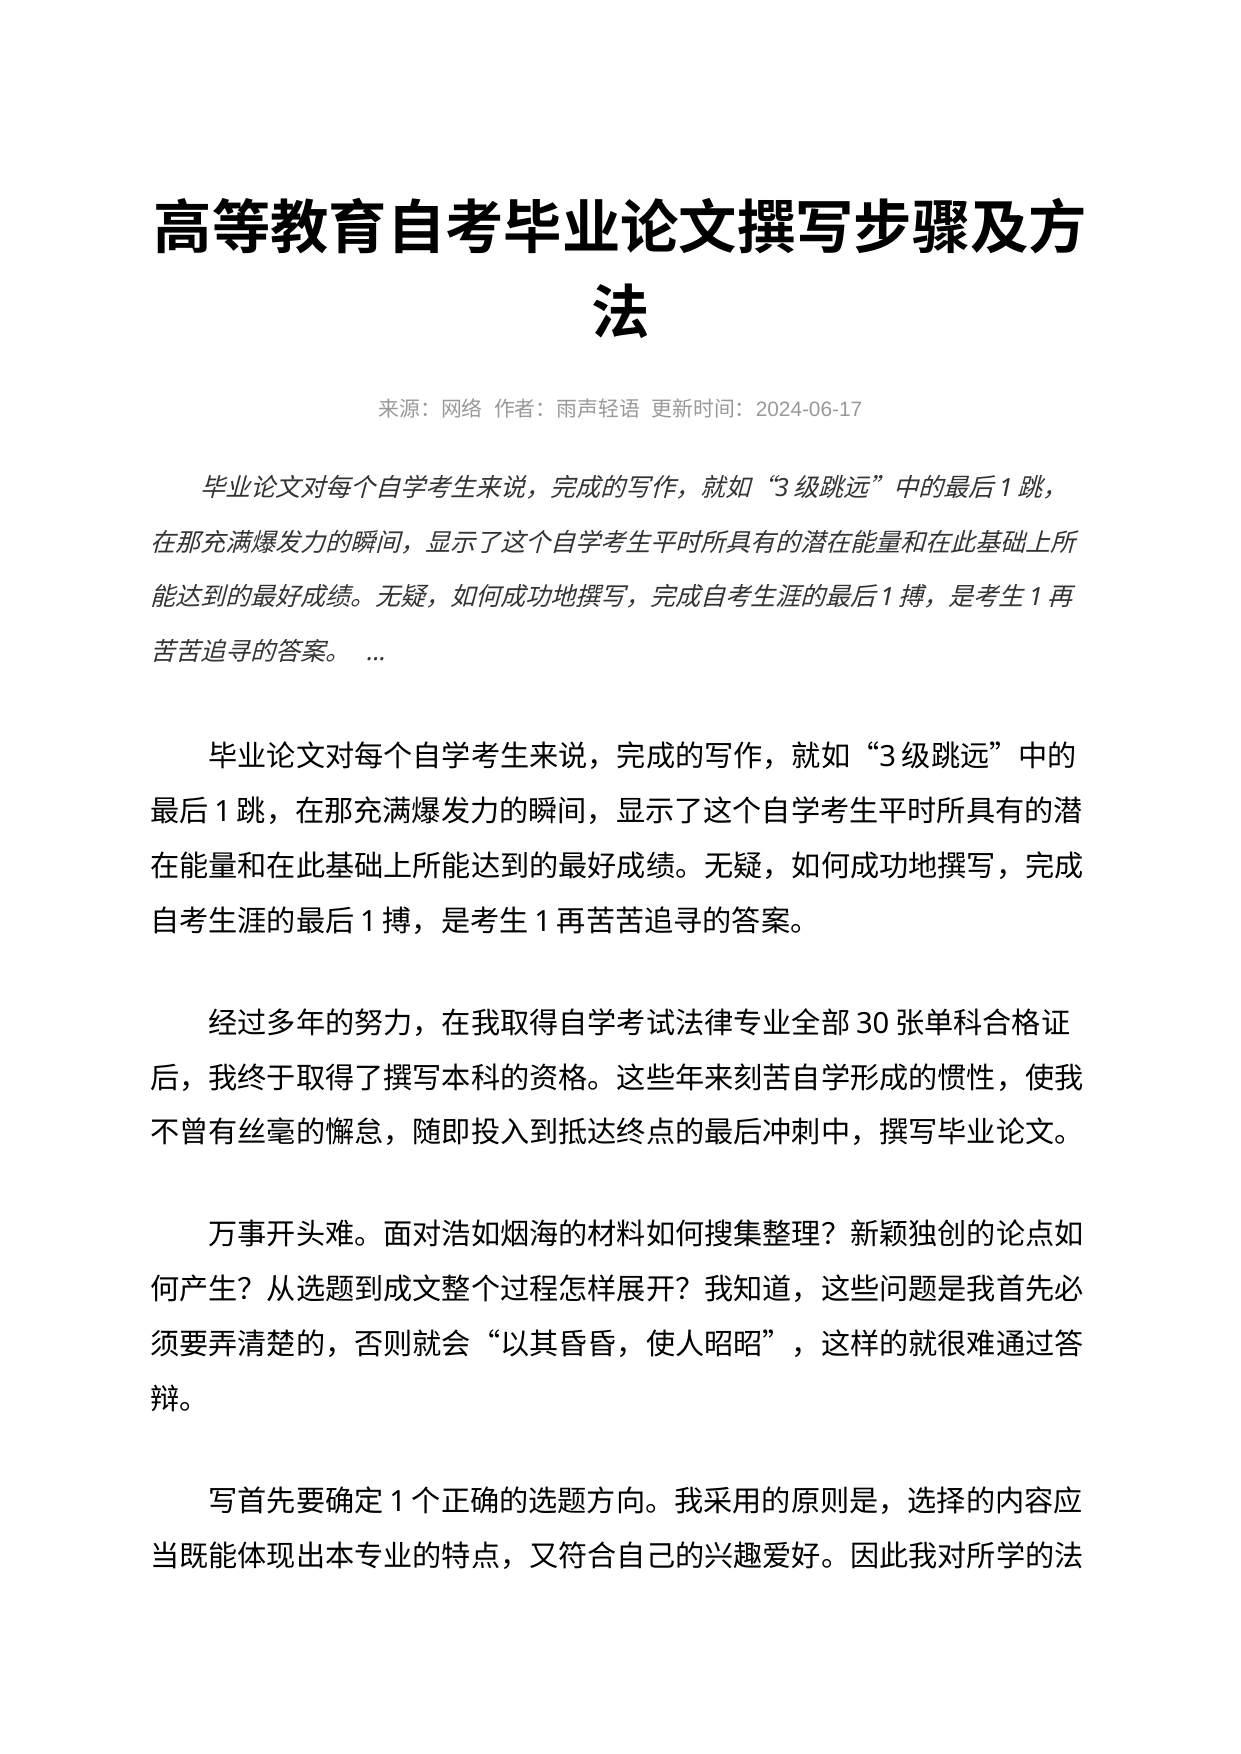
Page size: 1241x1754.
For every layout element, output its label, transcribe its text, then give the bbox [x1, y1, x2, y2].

text 经过多年的努力，在我取得自学考试法律专业全部30张单科合格证后，我终于取得了撰写本科的资格。这些年来刻苦自学形成的惯性，使我不曾有丝毫的懈怠，随即投入到抵达终点的最后冲刺中，撰写毕业论文。 [150, 999, 1090, 1151]
subtitle 高等教育自考毕业论文撰写步骤及方法 [150, 181, 1090, 350]
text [150, 1477, 1090, 1574]
text 毕业论文对每个自学考生来说，完成的写作，就如“3级跳远”中的最后1跳，在那充满爆发力的瞬间，显示了这个自学考生平时所具有的潜在能量和在此基础上所能达到的最好成绩。无疑，如何成功地撰写，完成自考生涯的最后1搏，是考生1再苦苦追寻的答案。 [150, 732, 1090, 939]
text 毕业论文对每个自学考生来说，完成的写作，就如“3级跳远”中的最后1跳，在那充满爆发力的瞬间，显示了这个自学考生平时所具有的潜在能量和在此基础上所能达到的最好成绩。无疑，如何成功地撰写，完成自考生涯的最后1搏，是考生1再苦苦追寻的答案。 ... [150, 468, 1090, 667]
text 来源：网络 作者：雨声轻语 更新时间：2024-06-17 [150, 397, 1090, 421]
text 万事开头难。面对浩如烟海的材料如何搜集整理？新颖独创的论点如何产生？从选题到成文整个过程怎样展开？我知道，这些问题是我首先必须要弄清楚的，否则就会“以其昏昏，使人昭昭”，这样的就很难通过答辩。 [150, 1211, 1090, 1418]
